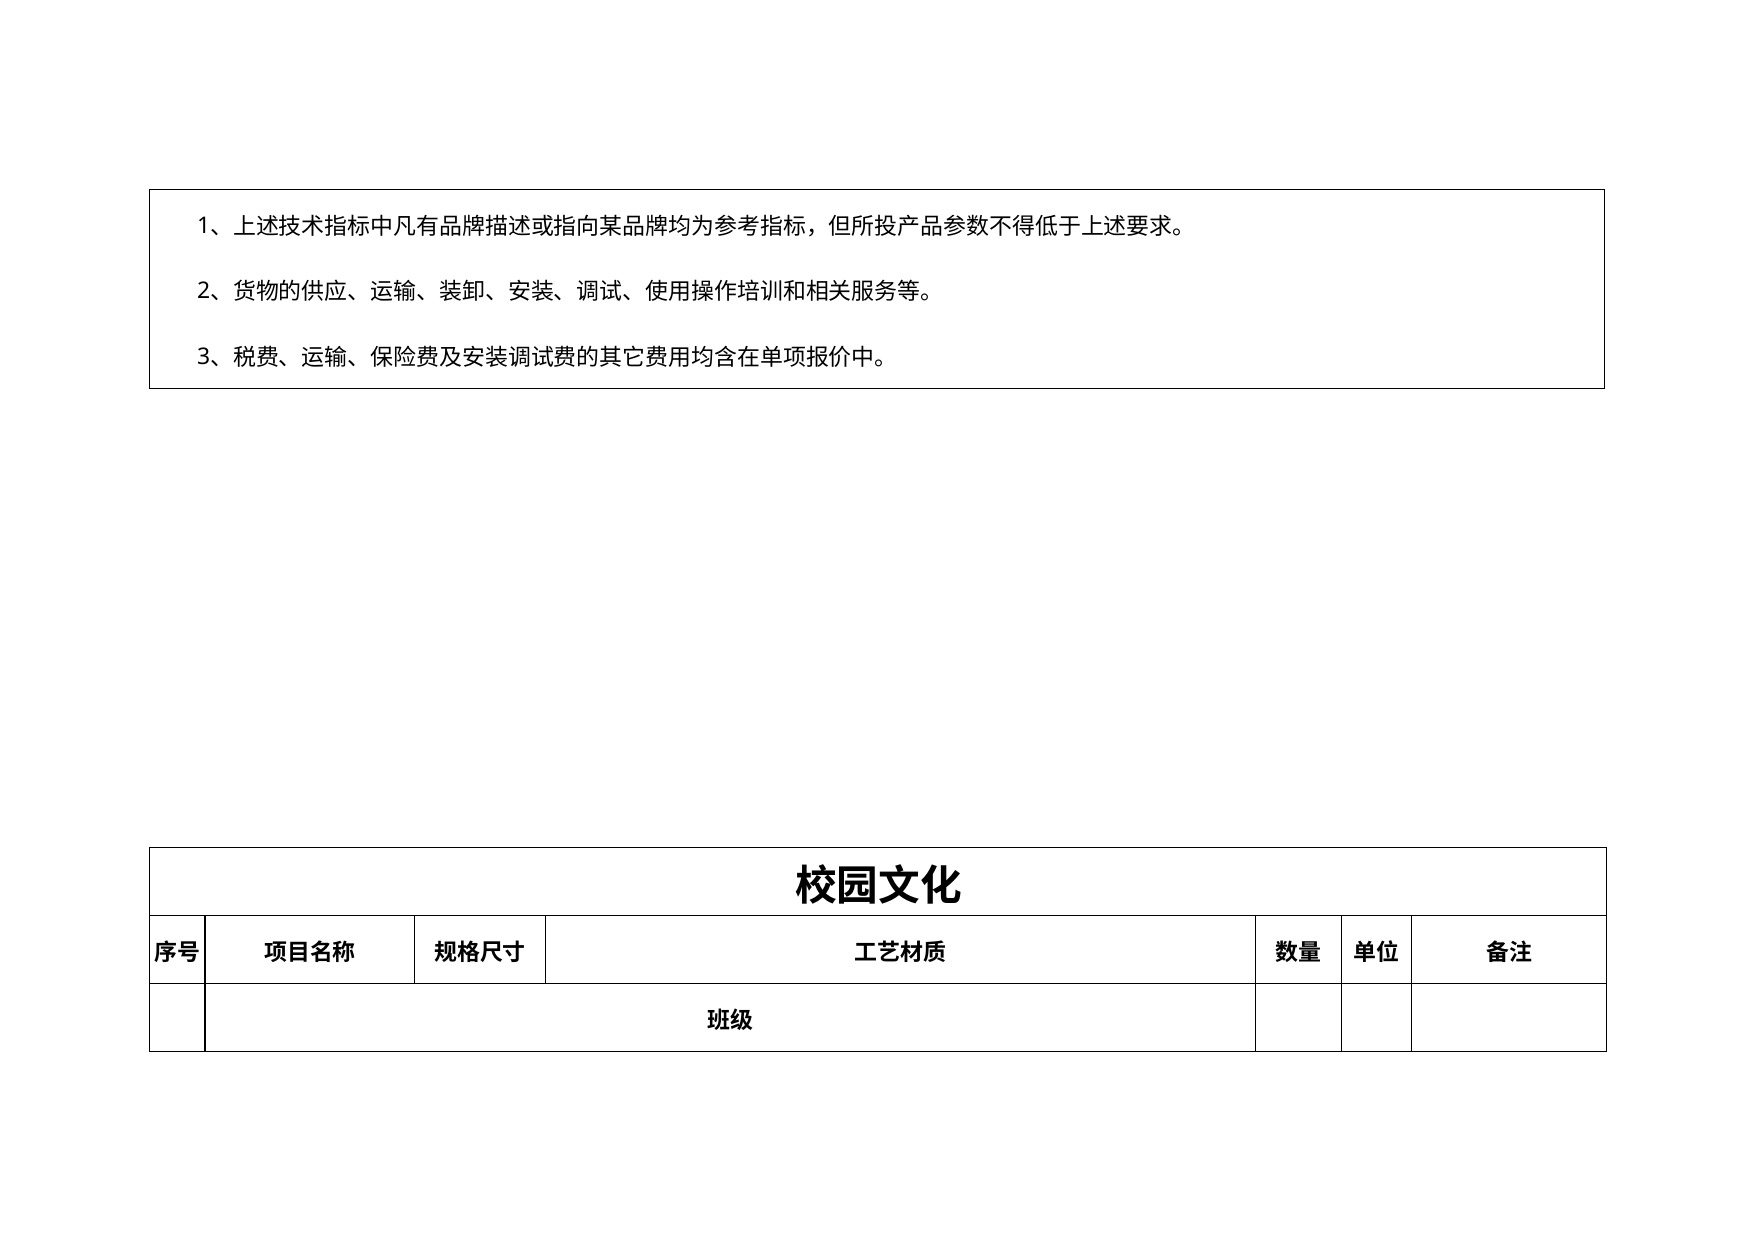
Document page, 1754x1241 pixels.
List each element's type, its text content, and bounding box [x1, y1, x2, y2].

table_cell 备注 [1412, 916, 1606, 983]
table_cell 数量 [1256, 916, 1341, 983]
table_cell 项目名称 [206, 916, 414, 983]
table_cell 单位 [1342, 916, 1411, 983]
table_cell [1256, 984, 1341, 1051]
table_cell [150, 190, 1604, 388]
table_cell [150, 984, 204, 1051]
table_cell 工艺材质 [546, 916, 1255, 983]
table_cell 序号 [150, 916, 204, 983]
table_cell 班级 [206, 984, 1255, 1051]
table_cell [1342, 984, 1411, 1051]
table_cell [1412, 984, 1606, 1051]
table_cell 规格尺寸 [415, 916, 545, 983]
table_header 校园文化 [150, 848, 1606, 915]
